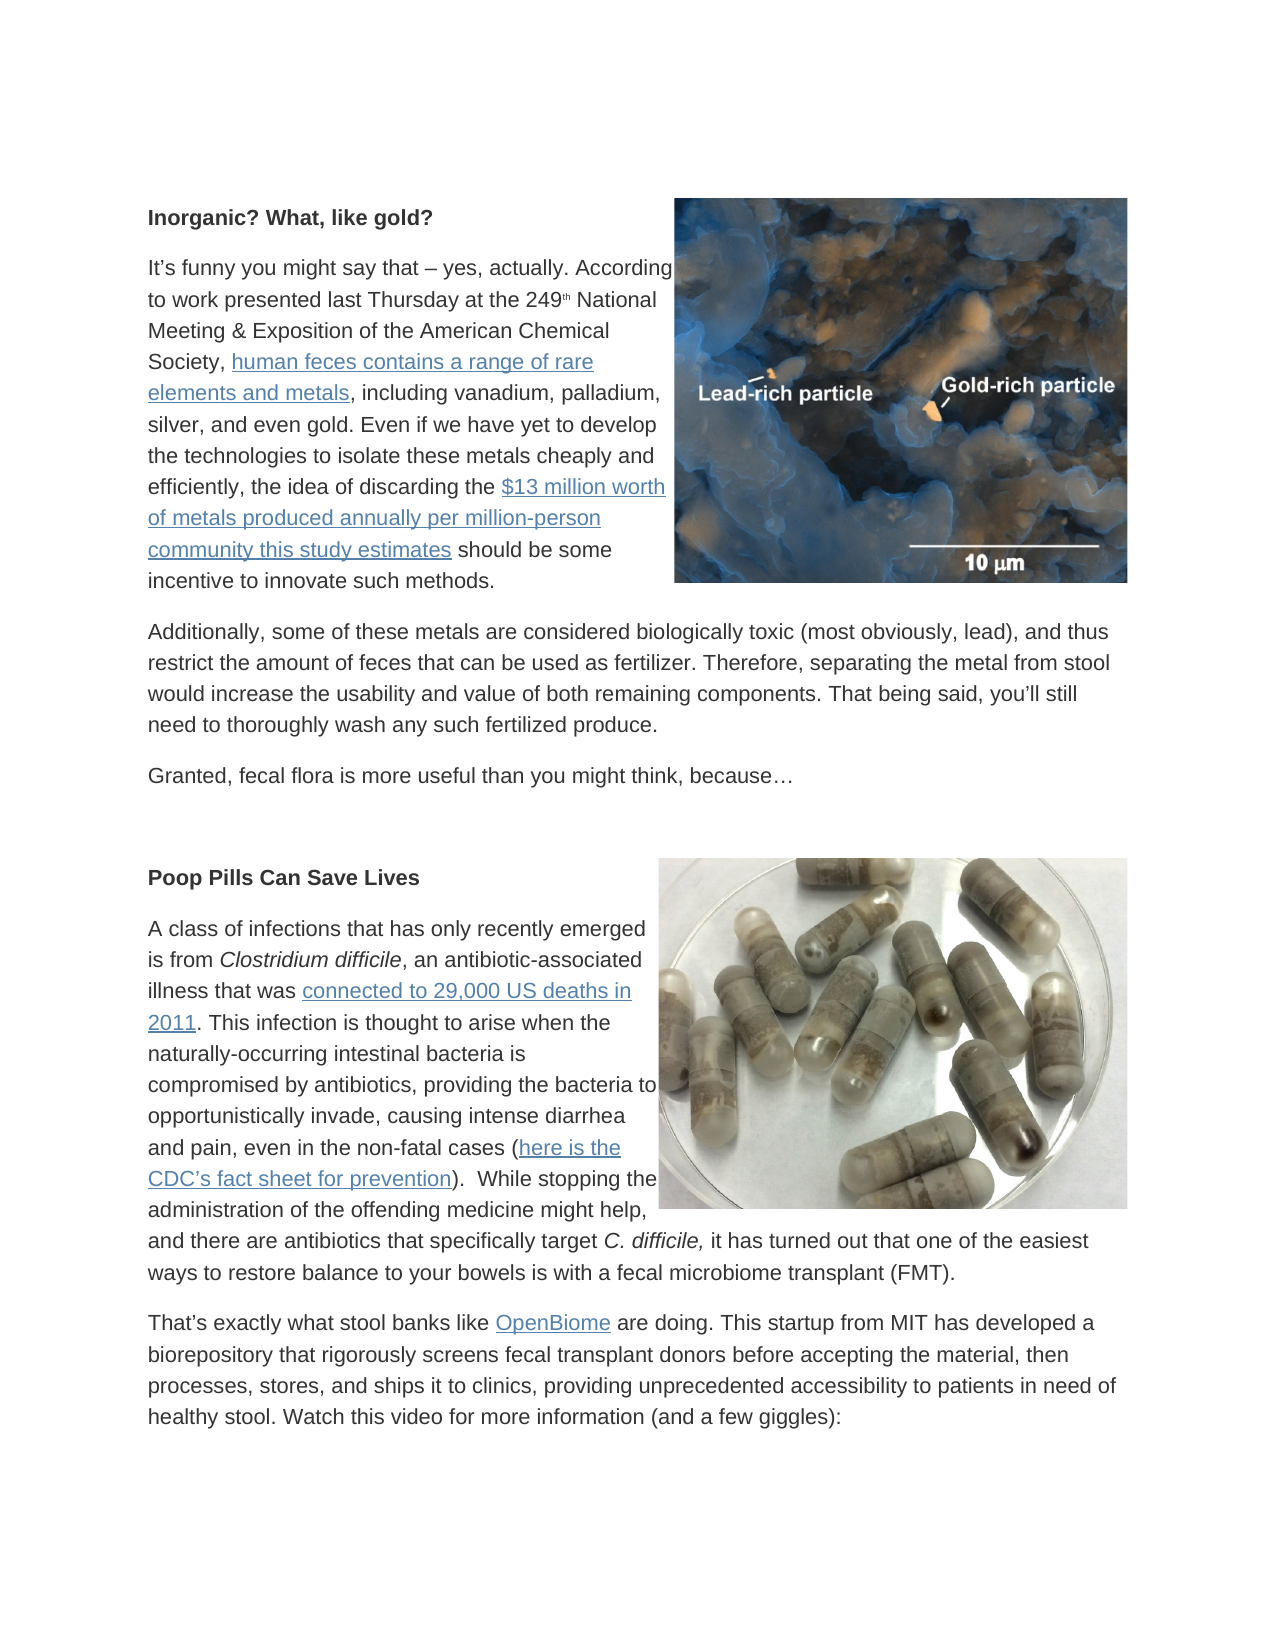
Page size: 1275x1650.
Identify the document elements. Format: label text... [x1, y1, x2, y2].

text That’s exactly what stool banks like OpenBiome are doing. This startup from MIT has developed a biorepository that rigorously screens fecal transplant donors before accepting the material, then processes, stores, and ships it to clinics, providing unprecedented accessibility to patients in need of healthy stool. Watch this video for more information (and a few giggles): [148, 1304, 1127, 1429]
text Poop Pills Can Save Lives [148, 859, 658, 890]
picture [658, 858, 1128, 1209]
picture [674, 198, 1128, 583]
text Inorganic? What, like gold? [148, 198, 674, 230]
text Additionally, some of these metals are considered biologically toxic (most obviously, lead), and thus restrict the amount of feces that can be used as fertilizer. Therefore, separating the metal from stool would increase the usability and value of both remaining components. That being said, you’ll still need to thoroughly wash any such fertilized produce. [148, 613, 1127, 738]
text Granted, fecal flora is more useful than you might think, because… [148, 757, 1127, 788]
